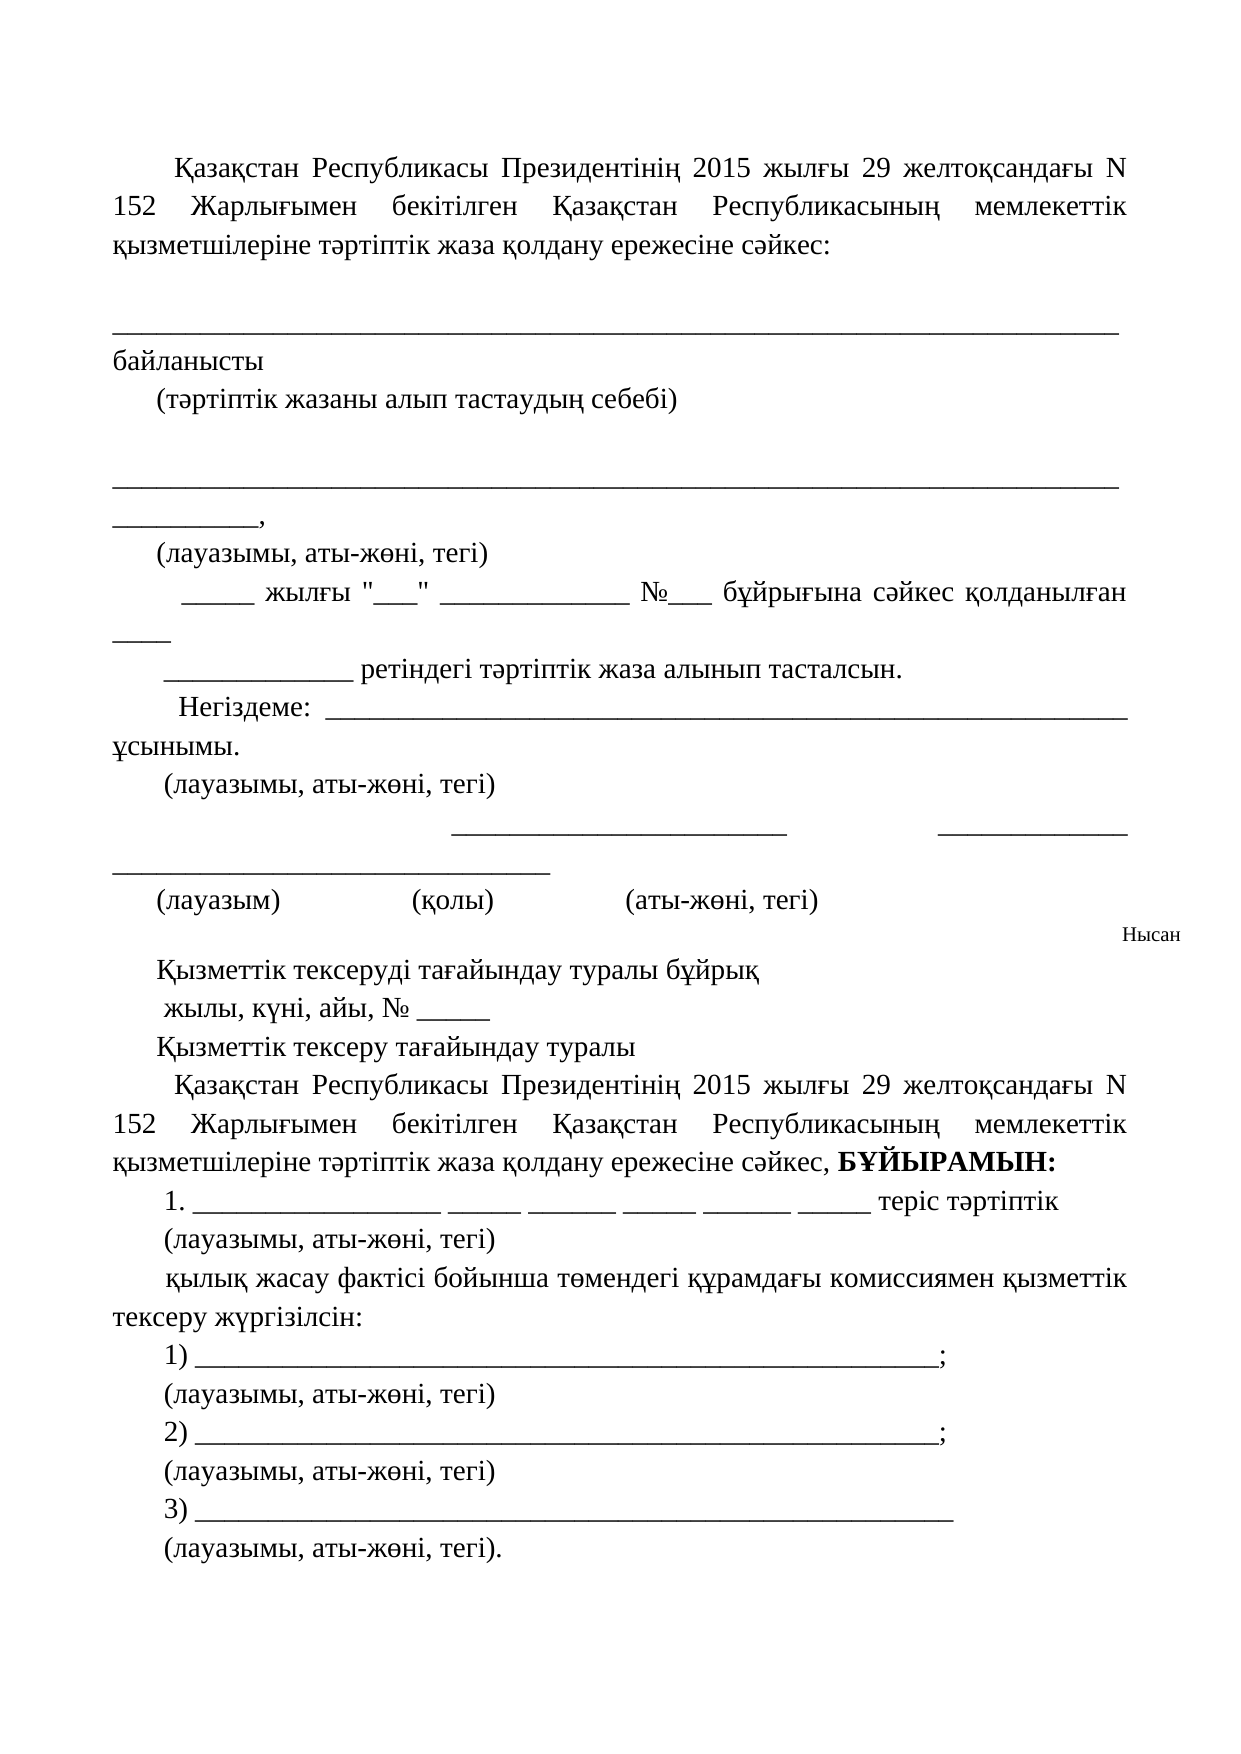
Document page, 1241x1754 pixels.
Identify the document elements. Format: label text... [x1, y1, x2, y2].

text қылық жасау фактісі бойынша төмендегі құрамдағы комиссиямен қызметтік тексеру жүргізілсін: [112, 1260, 1128, 1332]
text 1. _________________ _____ ______ _____ ______ _____ теріс тәртіптік [112, 1183, 1128, 1217]
text (лауазымы, аты-жөні, тегі) [112, 1453, 1128, 1486]
text Негіздеме: _______________________________________________________ ұсынымы. [112, 689, 1128, 762]
text Қазақстан Республикасы Президентінің 2015 жылғы 29 желтоқсандағы N 152 Жарлығымен бекітілген Қазақстан Республикасының мемлекеттік қызметшілеріне тәртіптік жаза қолдану ережесіне сәйкес, БҰЙЫРАМЫН: [112, 1067, 1128, 1178]
text (лауазым) (қолы) (аты-жөні, тегі) [112, 882, 1128, 916]
text _______________________________________________________________________________, [112, 420, 1128, 530]
text (лауазымы, аты-жөні, тегі) [112, 1376, 1128, 1409]
text _______________________ _____________ ______________________________ [112, 805, 1128, 877]
text 2) ___________________________________________________; [112, 1414, 1128, 1448]
text 3) ____________________________________________________ [112, 1491, 1128, 1525]
text (лауазымы, аты-жөні, тегі) [112, 767, 1128, 800]
text _____ жылғы "___" _____________ №___ бұйрығына сәйкес қолданылған ____ [112, 574, 1128, 646]
text (лауазымы, аты-жөні, тегі). [112, 1530, 1128, 1563]
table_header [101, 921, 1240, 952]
text Қызметтік тексеруді тағайындау туралы бұйрық [112, 952, 1128, 985]
text Қызметтік тексеру тағайындау туралы [112, 1029, 1128, 1062]
text _____________ ретіндегі тәртіптік жаза алынып тасталсын. [112, 651, 1128, 684]
text (лауазымы, аты-жөні, тегі) [112, 535, 1128, 569]
text 1) ___________________________________________________; [112, 1337, 1128, 1371]
text _____________________________________________________________________ байланысты [112, 266, 1128, 376]
text жылы, күні, айы, № _____ [112, 990, 1128, 1024]
text (лауазымы, аты-жөні, тегі) [112, 1222, 1128, 1255]
text (тәртіптік жазаны алып тастаудың себебі) [112, 381, 1128, 415]
text Қазақстан Республикасы Президентінің 2015 жылғы 29 желтоқсандағы N 152 Жарлығымен бекітілген Қазақстан Республикасының мемлекеттік қызметшілеріне тәртіптік жаза қолдану ережесіне сәйкес: [112, 150, 1128, 261]
